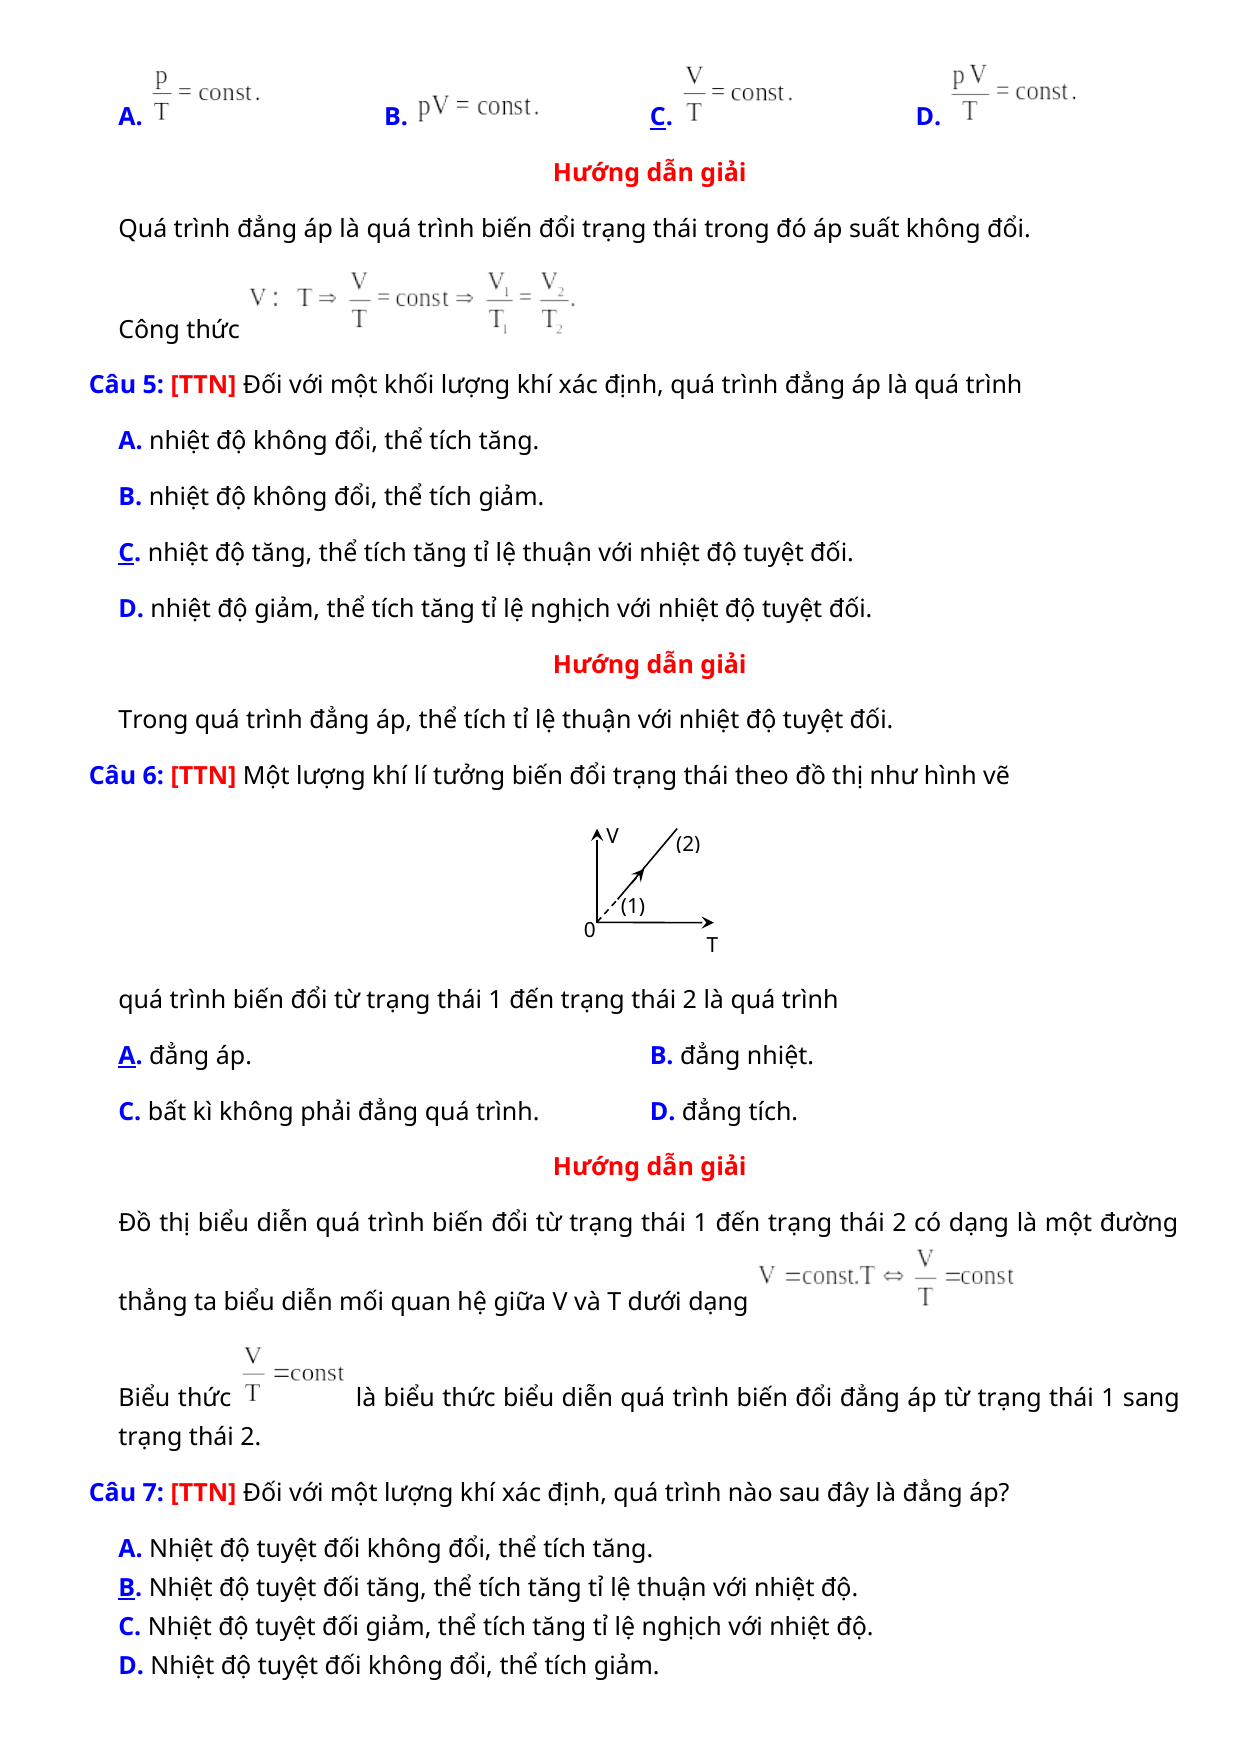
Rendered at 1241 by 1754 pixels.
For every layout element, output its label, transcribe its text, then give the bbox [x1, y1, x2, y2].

text B. Nhiệt độ tuyệt đối tăng, thể tích tăng tỉ lệ thuận với nhiệt độ. [118, 1569, 1181, 1604]
text Hướng dẫn giải [118, 155, 1181, 189]
text quá trình biến đổi từ trạng thái 1 đến trạng thái 2 là quá trình [118, 981, 1181, 1016]
text Quá trình đẳng áp là quá trình biến đổi trạng thái trong đó áp suất không đổi. [118, 211, 1181, 245]
text Câu 6: [TTN] Một lượng khí lí tưởng biến đổi trạng thái theo đồ thị như hình vẽ [88, 758, 1181, 792]
text A. B. C. D. [118, 59, 1181, 133]
text Đồ thị biểu diễn quá trình biến đổi từ trạng thái 1 đến trạng thái 2 có dạng là một đường thẳng ta biểu diễn mối quan hệ giữa V và T dưới dạng [118, 1205, 1181, 1318]
text D. nhiệt độ giảm, thể tích tăng tỉ lệ nghịch với nhiệt độ tuyệt đối. [118, 590, 1181, 624]
text C. bất kì không phải đẳng quá trình. D. đẳng tích. [118, 1093, 1181, 1127]
text C. nhiệt độ tăng, thể tích tăng tỉ lệ thuận với nhiệt độ tuyệt đối. [118, 534, 1181, 569]
text B. nhiệt độ không đổi, thể tích giảm. [118, 479, 1181, 513]
text Câu 7: [TTN] Đối với một lượng khí xác định, quá trình nào sau đây là đẳng áp? [88, 1474, 1181, 1509]
text Câu 5: [TTN] Đối với một khối lượng khí xác định, quá trình đẳng áp là quá trình [88, 367, 1181, 401]
text D. Nhiệt độ tuyệt đối không đổi, thể tích giảm. [118, 1648, 1181, 1682]
text Hướng dẫn giải [118, 1149, 1181, 1183]
text Hướng dẫn giải [118, 646, 1181, 680]
text A. nhiệt độ không đổi, thể tích tăng. [118, 423, 1181, 457]
text Trong quá trình đẳng áp, thể tích tỉ lệ thuận với nhiệt độ tuyệt đối. [118, 702, 1181, 736]
text Công thức [118, 266, 1181, 345]
text A. đẳng áp. B. đẳng nhiệt. [118, 1037, 1181, 1071]
text Biểu thức là biểu thức biểu diễn quá trình biến đổi đẳng áp từ trạng thái 1 sang trạng thái 2. [118, 1340, 1181, 1453]
text A. Nhiệt độ tuyệt đối không đổi, thể tích tăng. [118, 1530, 1181, 1564]
text C. Nhiệt độ tuyệt đối giảm, thể tích tăng tỉ lệ nghịch với nhiệt độ. [118, 1609, 1181, 1643]
